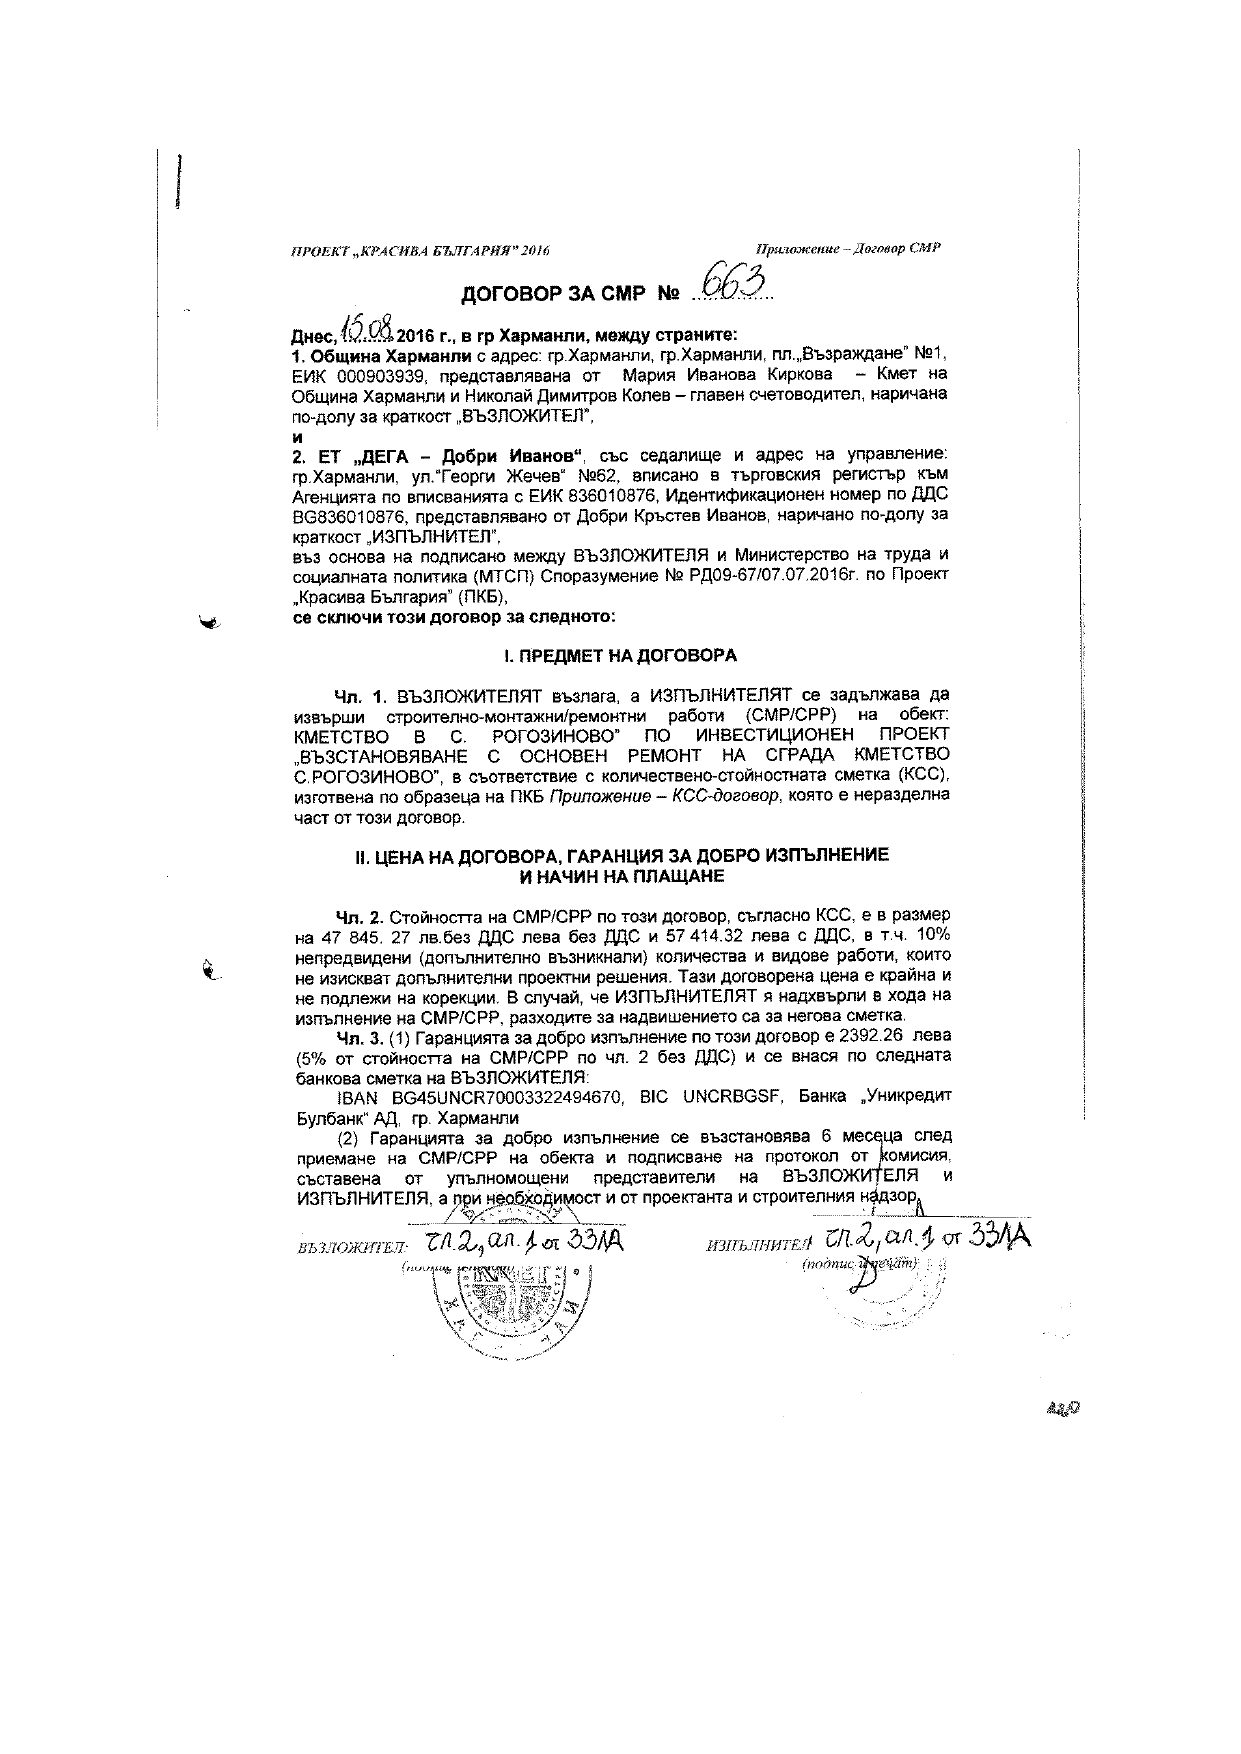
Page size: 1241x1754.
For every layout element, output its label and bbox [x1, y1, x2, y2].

picture [147, 147, 1092, 1446]
